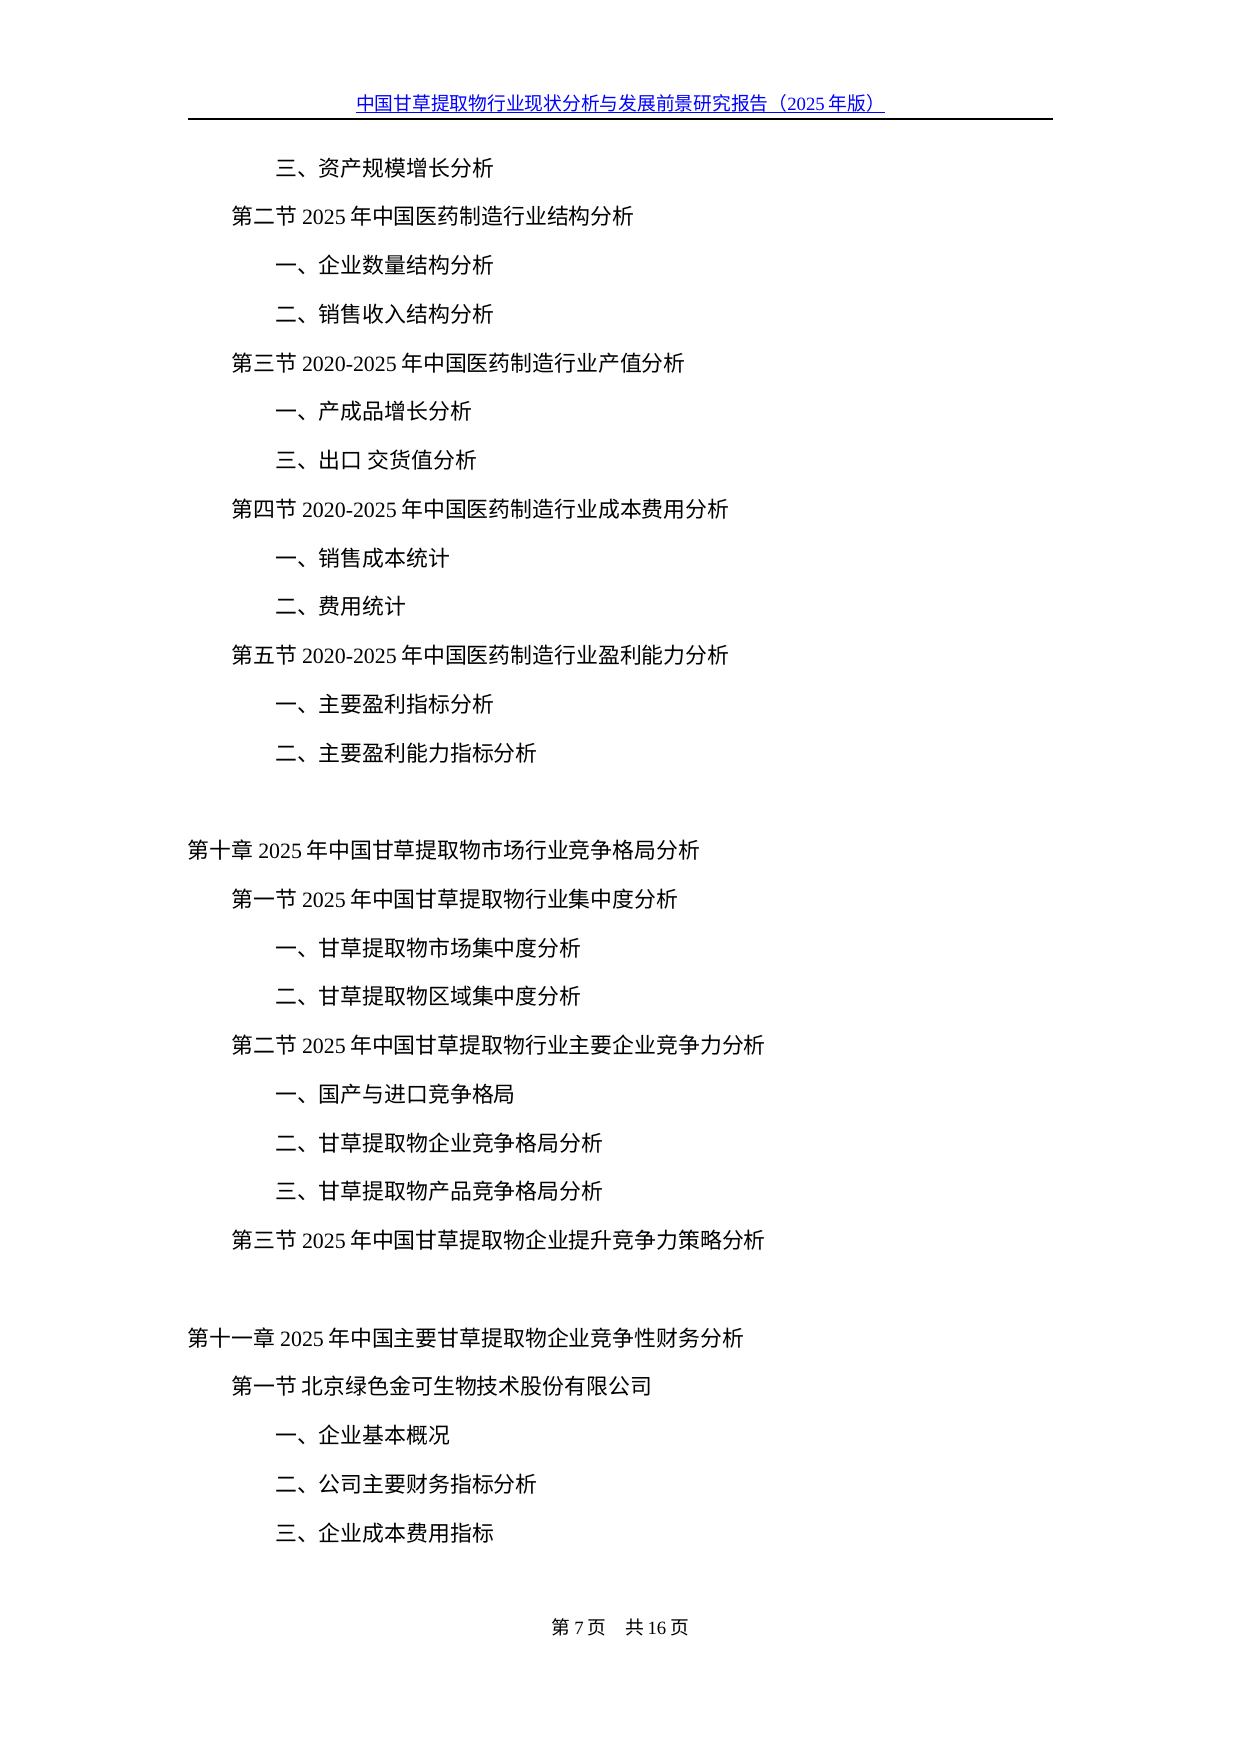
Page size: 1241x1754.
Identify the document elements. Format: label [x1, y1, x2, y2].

text [187, 150, 1053, 1548]
